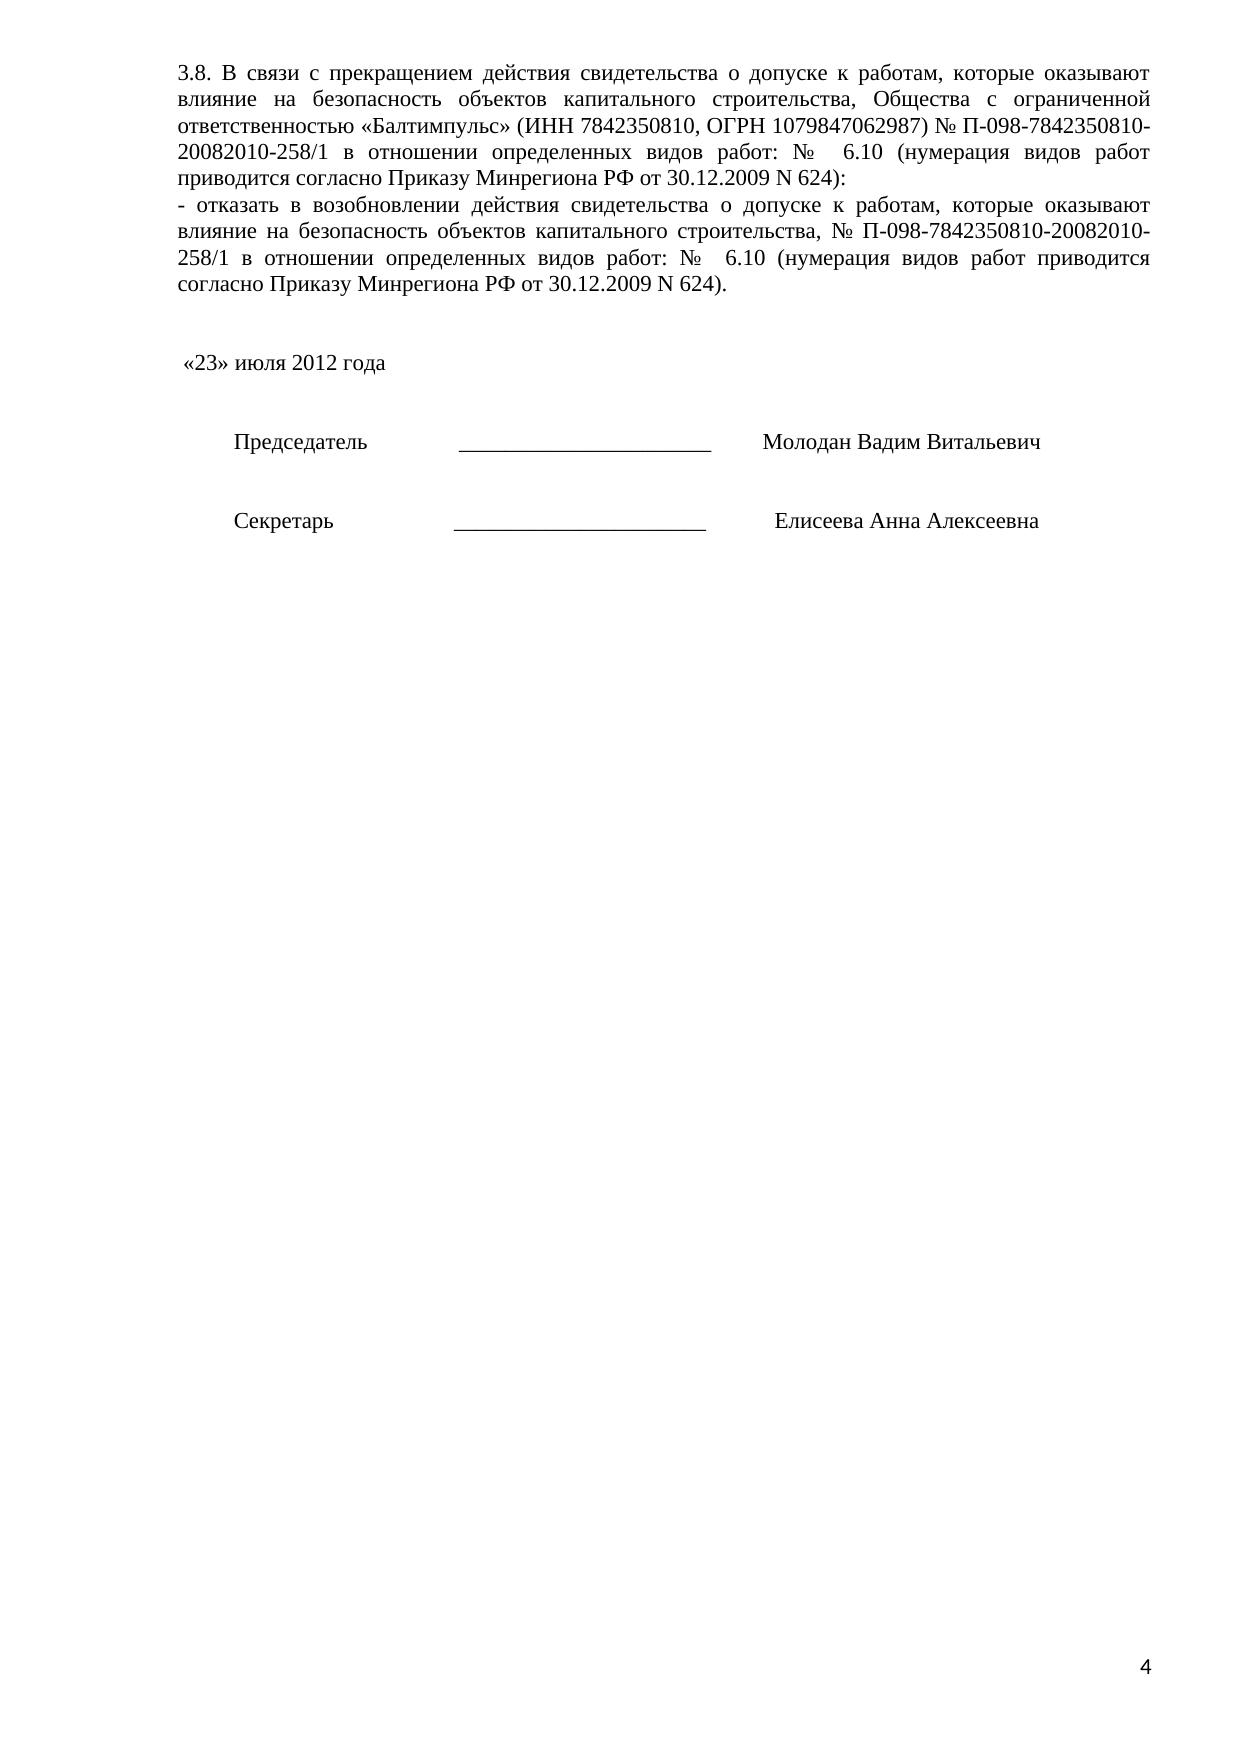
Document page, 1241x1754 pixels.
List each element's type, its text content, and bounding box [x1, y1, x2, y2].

text «23» июля 2012 года [177, 349, 1152, 375]
text 3.8. В связи с прекращением действия свидетельства о допуске к работам, которые оказывают влияние на безопасность объектов капитального строительства, Общества с ограниченной ответственностью «Балтимпульс» (ИНН 7842350810, ОГРН 1079847062987) № П-098-7842350810-20082010-258/1 в отношении определенных видов работ: № 6.10 (нумерация видов работ приводится согласно Приказу Минрегиона РФ от 30.12.2009 N 624): [177, 59, 1152, 191]
text - отказать в возобновлении действия свидетельства о допуске к работам, которые оказывают влияние на безопасность объектов капитального строительства, № П-098-7842350810-20082010-258/1 в отношении определенных видов работ: № 6.10 (нумерация видов работ приводится согласно Приказу Минрегиона РФ от 30.12.2009 N 624). [177, 191, 1152, 296]
text Председатель ______________________ Молодан Вадим Витальевич [177, 428, 1152, 454]
text Секретарь ______________________ Елисеева Анна Алексеевна [177, 507, 1152, 533]
